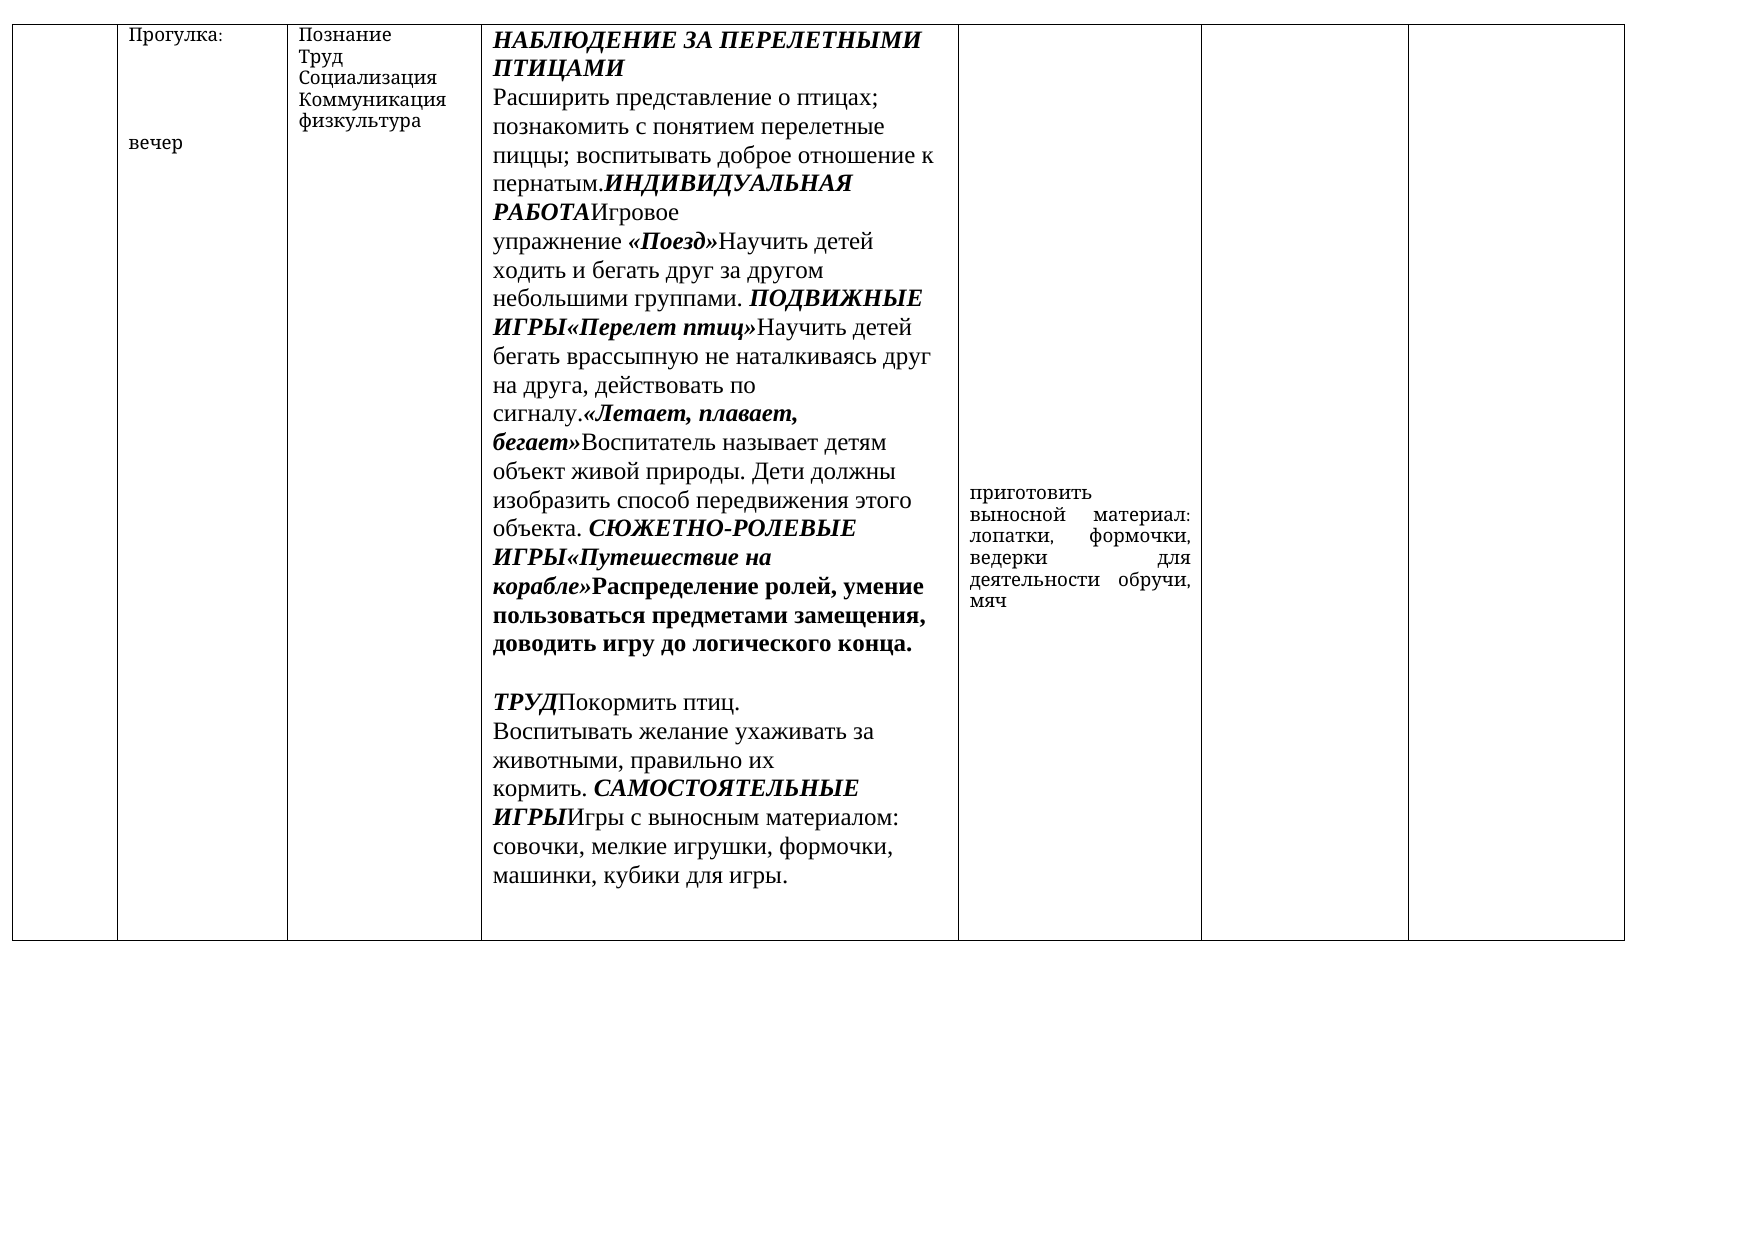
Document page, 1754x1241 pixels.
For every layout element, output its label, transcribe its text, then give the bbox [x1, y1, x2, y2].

table_cell Познание Труд Социализация Коммуникация физкультура [288, 25, 481, 940]
table_cell НАБЛЮДЕНИЕ ЗА ПЕРЕЛЕТНЫМИ ПТИЦАМИ Расширить представление о птицах; познакомить с понятием перелетные пиццы; воспитывать доброе отношение к пернатым.ИНДИВИДУАЛЬНАЯ РАБОТАИгровое упражнение «Поезд»Научить детей ходить и бегать друг за другом небольшими группами. ПОДВИЖНЫЕ ИГРЫ«Перелет птиц»Научить детей бегать врассыпную не наталкиваясь друг на друга, действовать по сигналу.«Летает, плавает, бегает»Воспитатель называет детям объект живой природы. Дети должны изобразить способ передвижения этого объекта. СЮЖЕТНО-РОЛЕВЫЕ ИГРЫ«Путешествие на корабле»Распределение ролей, умение пользоваться предметами замещения, доводить игру до логического конца. ТРУДПокормить птиц. Воспитывать желание ухаживать за животными, правильно их кормить. САМОСТОЯТЕЛЬНЫЕ ИГРЫИгры с выносным материалом: совочки, мелкие игрушки, формочки, машинки, кубики для игры. [482, 25, 958, 940]
table_cell Прогулка: вечер [118, 25, 287, 940]
